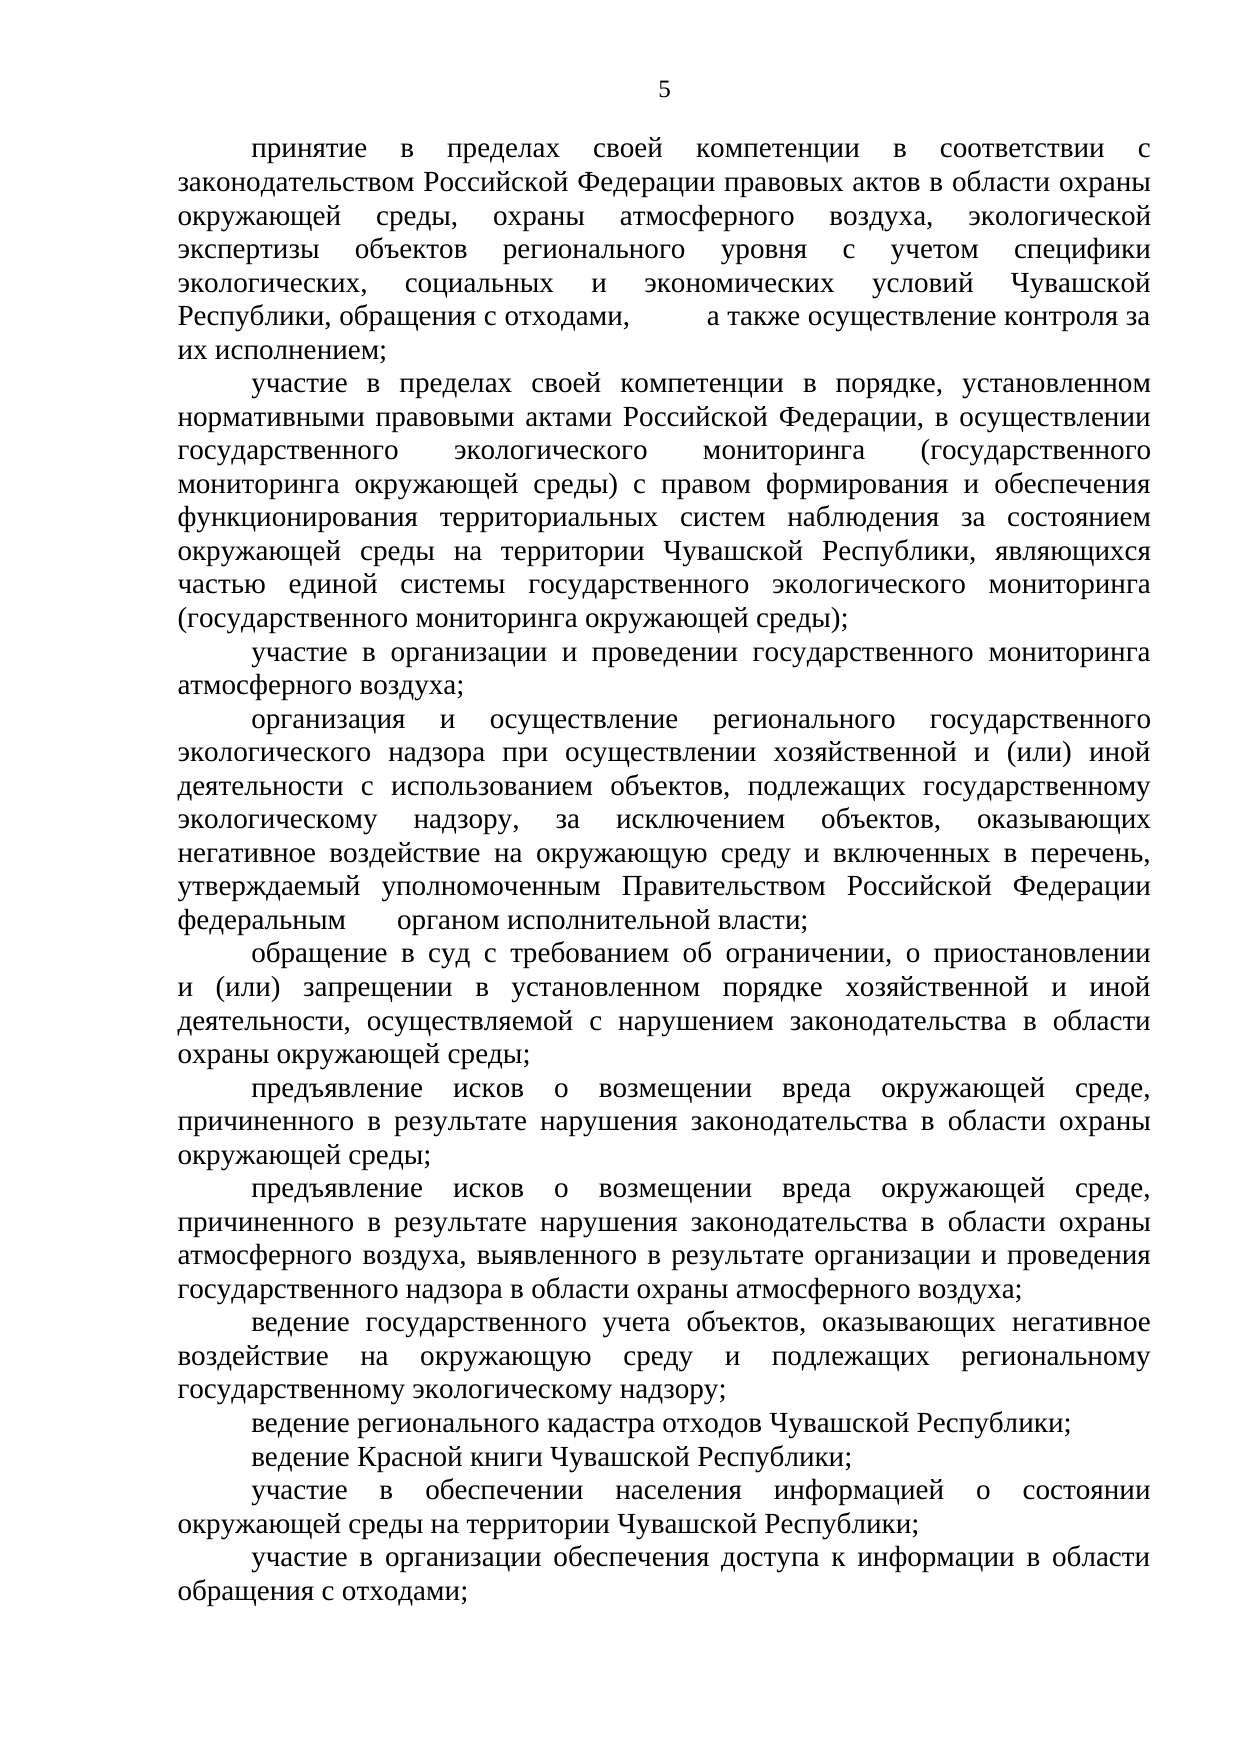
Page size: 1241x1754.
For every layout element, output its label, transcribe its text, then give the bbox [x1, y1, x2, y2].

text предъявление исков о возмещении вреда окружающей среде, причиненного в результате нарушения законодательства в области охраны атмосферного воздуха, выявленного в результате организации и проведения государственного надзора в области охраны атмосферного воздуха; [177, 1170, 1152, 1304]
text участие в организации и проведении государственного мониторинга атмосферного воздуха; [177, 634, 1152, 701]
text организация и осуществление регионального государственного экологического надзора при осуществлении хозяйственной и (или) иной деятельности с использованием объектов, подлежащих государственному экологическому надзору, за исключением объектов, оказывающих негативное воздействие на окружающую среду и включенных в перечень, утверждаемый уполномоченным Правительством Российской Федерации федеральным органом исполнительной власти; [177, 701, 1152, 936]
text ведение государственного учета объектов, оказывающих негативное воздействие на окружающую среду и подлежащих региональному государственному экологическому надзору; [177, 1304, 1152, 1405]
text принятие в пределах своей компетенции в соответствии с законодательством Российской Федерации правовых актов в области охраны окружающей среды, охраны атмосферного воздуха, экологической экспертизы объектов регионального уровня с учетом специфики экологических, социальных и экономических условий Чувашской Республики, обращения с отходами, а также осуществление контроля за их исполнением; [177, 131, 1152, 365]
text участие в пределах своей компетенции в порядке, установленном нормативными правовыми актами Российской Федерации, в осуществлении государственного экологического мониторинга (государственного мониторинга окружающей среды) с правом формирования и обеспечения функционирования территориальных систем наблюдения за состоянием окружающей среды на территории Чувашской Республики, являющихся частью единой системы государственного экологического мониторинга (государственного мониторинга окружающей среды); [177, 365, 1152, 634]
text обращение в суд с требованием об ограничении, о приостановлении и (или) запрещении в установленном порядке хозяйственной и иной деятельности, осуществляемой с нарушением законодательства в области охраны окружающей среды; [177, 936, 1152, 1070]
text участие в обеспечении населения информацией о состоянии окружающей среды на территории Чувашской Республики; [177, 1472, 1152, 1539]
text предъявление исков о возмещении вреда окружающей среде, причиненного в результате нарушения законодательства в области охраны окружающей среды; [177, 1070, 1152, 1170]
text ведение Красной книги Чувашской Республики; [177, 1439, 1152, 1472]
text ведение регионального кадастра отходов Чувашской Республики; [177, 1405, 1152, 1439]
text участие в организации обеспечения доступа к информации в области обращения с отходами; [177, 1539, 1152, 1606]
